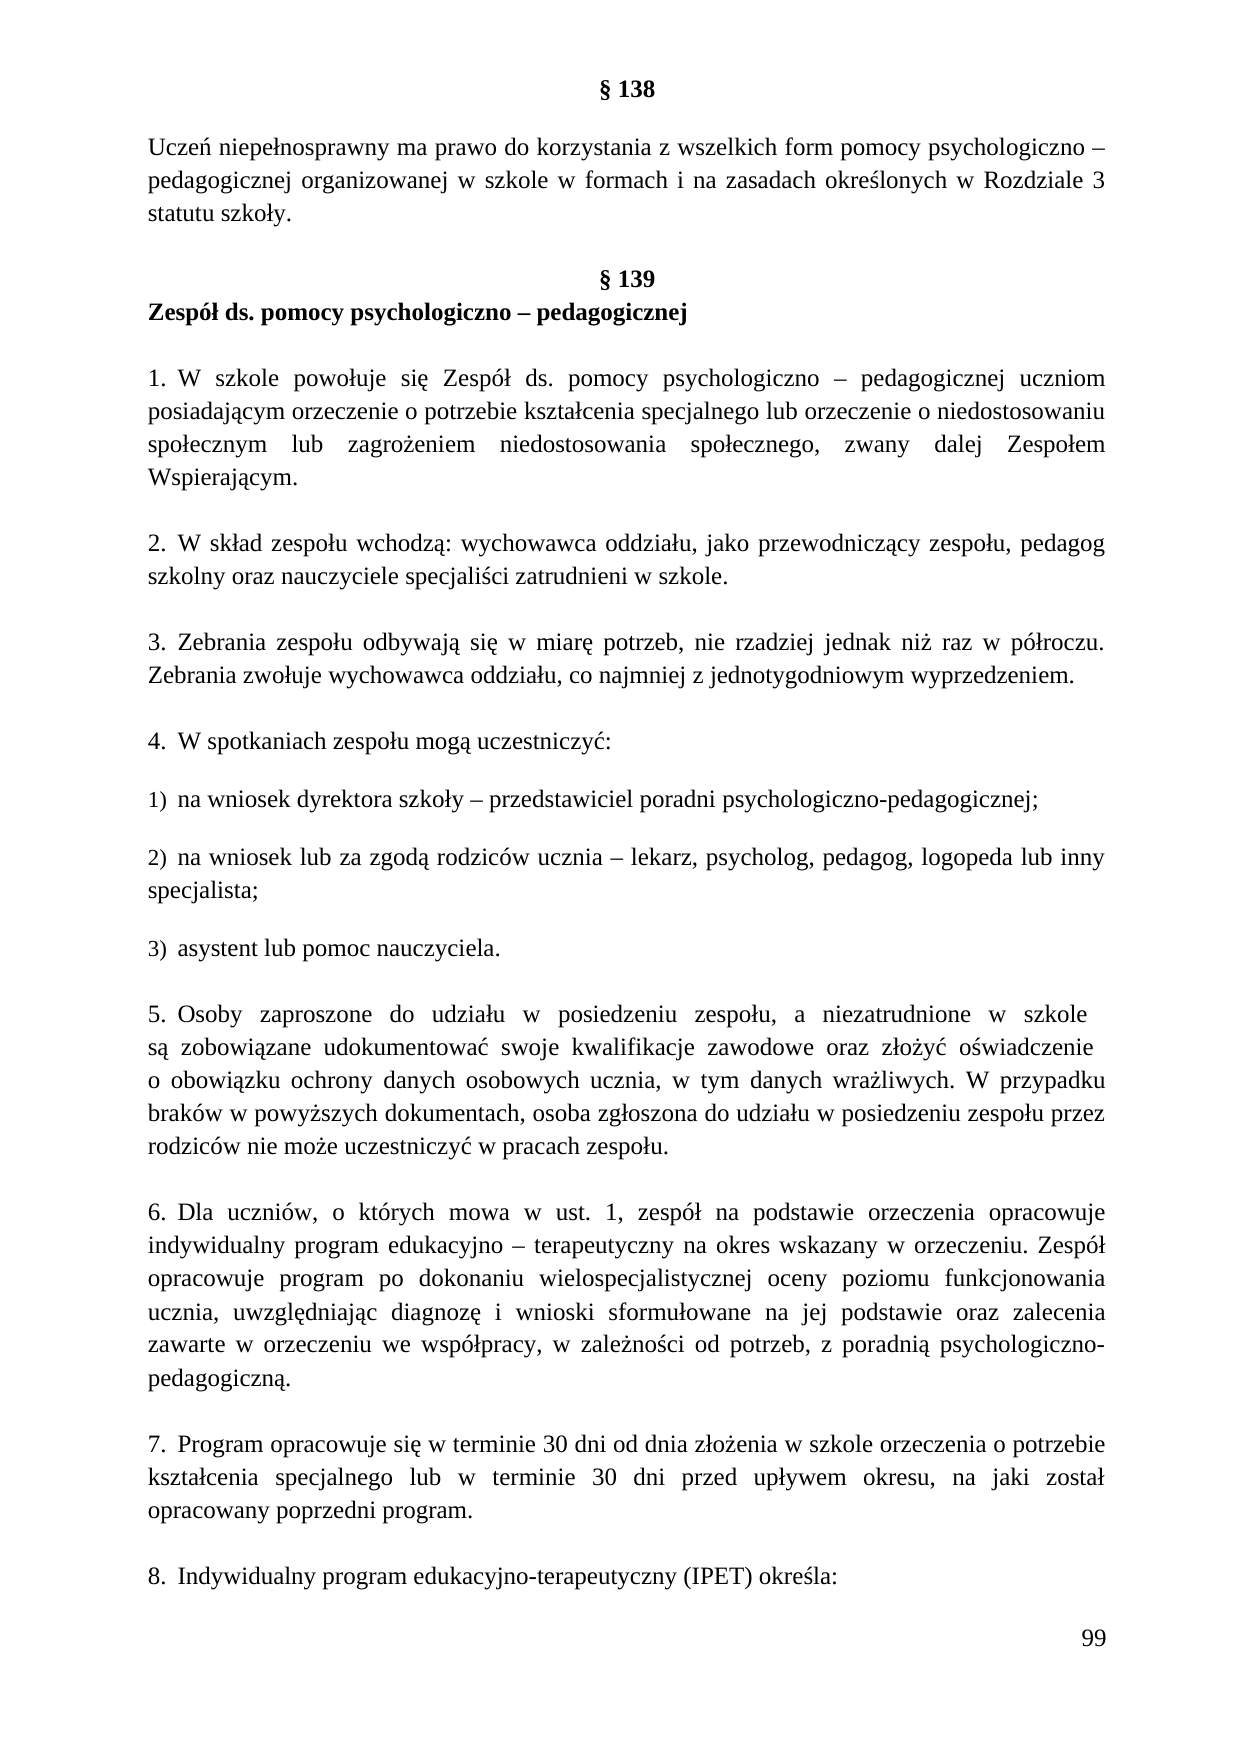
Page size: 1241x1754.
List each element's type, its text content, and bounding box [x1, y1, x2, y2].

list W szkole powołuje się Zespół ds. pomocy psychologiczno – pedagogicznej uczniom posiadającym orzeczenie o potrzebie kształcenia specjalnego lub orzeczenie o niedostosowaniu społecznym lub zagrożeniem niedostosowania społecznego, zwany dalej Zespołem Wspierającym. [148, 363, 1106, 491]
list Indywidualny program edukacyjno-terapeutyczny (IPET) określa: [148, 1561, 1106, 1589]
list Zebrania zespołu odbywają się w miarę potrzeb, nie rzadziej jednak niż raz w półroczu. Zebrania zwołuje wychowawca oddziału, co najmniej z jednotygodniowym wyprzedzeniem. [148, 627, 1106, 689]
list na wniosek dyrektora szkoły – przedstawiciel poradni psychologiczno-pedagogicznej; [148, 784, 1106, 813]
text Zespół ds. pomocy psychologiczno – pedagogicznej [148, 297, 1106, 326]
list asystent lub pomoc nauczyciela. [148, 933, 1106, 962]
list Dla uczniów, o których mowa w ust. 1, zespół na podstawie orzeczenia opracowuje indywidualny program edukacyjno – terapeutyczny na okres wskazany w orzeczeniu. Zespół opracowuje program po dokonaniu wielospecjalistycznej oceny poziomu funkcjonowania ucznia, uwzględniając diagnozę i wnioski sformułowane na jej podstawie oraz zalecenia zawarte w orzeczeniu we współpracy, w zależności od potrzeb, z poradnią psychologiczno-pedagogiczną. [148, 1197, 1106, 1391]
text § 138 [148, 74, 1106, 103]
list Program opracowuje się w terminie 30 dni od dnia złożenia w szkole orzeczenia o potrzebie kształcenia specjalnego lub w terminie 30 dni przed upływem okresu, na jaki został opracowany poprzedni program. [148, 1429, 1106, 1523]
list W skład zespołu wchodzą: wychowawca oddziału, jako przewodniczący zespołu, pedagog szkolny oraz nauczyciele specjaliści zatrudnieni w szkole. [148, 528, 1106, 590]
list Osoby zaproszone do udziału w posiedzeniu zespołu, a niezatrudnione w szkole są zobowiązane udokumentować swoje kwalifikacje zawodowe oraz złożyć oświadczenie o obowiązku ochrony danych osobowych ucznia, w tym danych wrażliwych. W przypadku braków w powyższych dokumentach, osoba zgłoszona do udziału w posiedzeniu zespołu przez rodziców nie może uczestniczyć w pracach zespołu. [148, 999, 1106, 1160]
text Uczeń niepełnosprawny ma prawo do korzystania z wszelkich form pomocy psychologiczno – pedagogicznej organizowanej w szkole w formach i na zasadach określonych w Rozdziale 3 statutu szkoły. [148, 132, 1106, 227]
text § 139 [148, 264, 1106, 293]
list W spotkaniach zespołu mogą uczestniczyć: [148, 726, 1106, 755]
list na wniosek lub za zgodą rodziców ucznia – lekarz, psycholog, pedagog, logopeda lub inny specjalista; [148, 842, 1106, 904]
